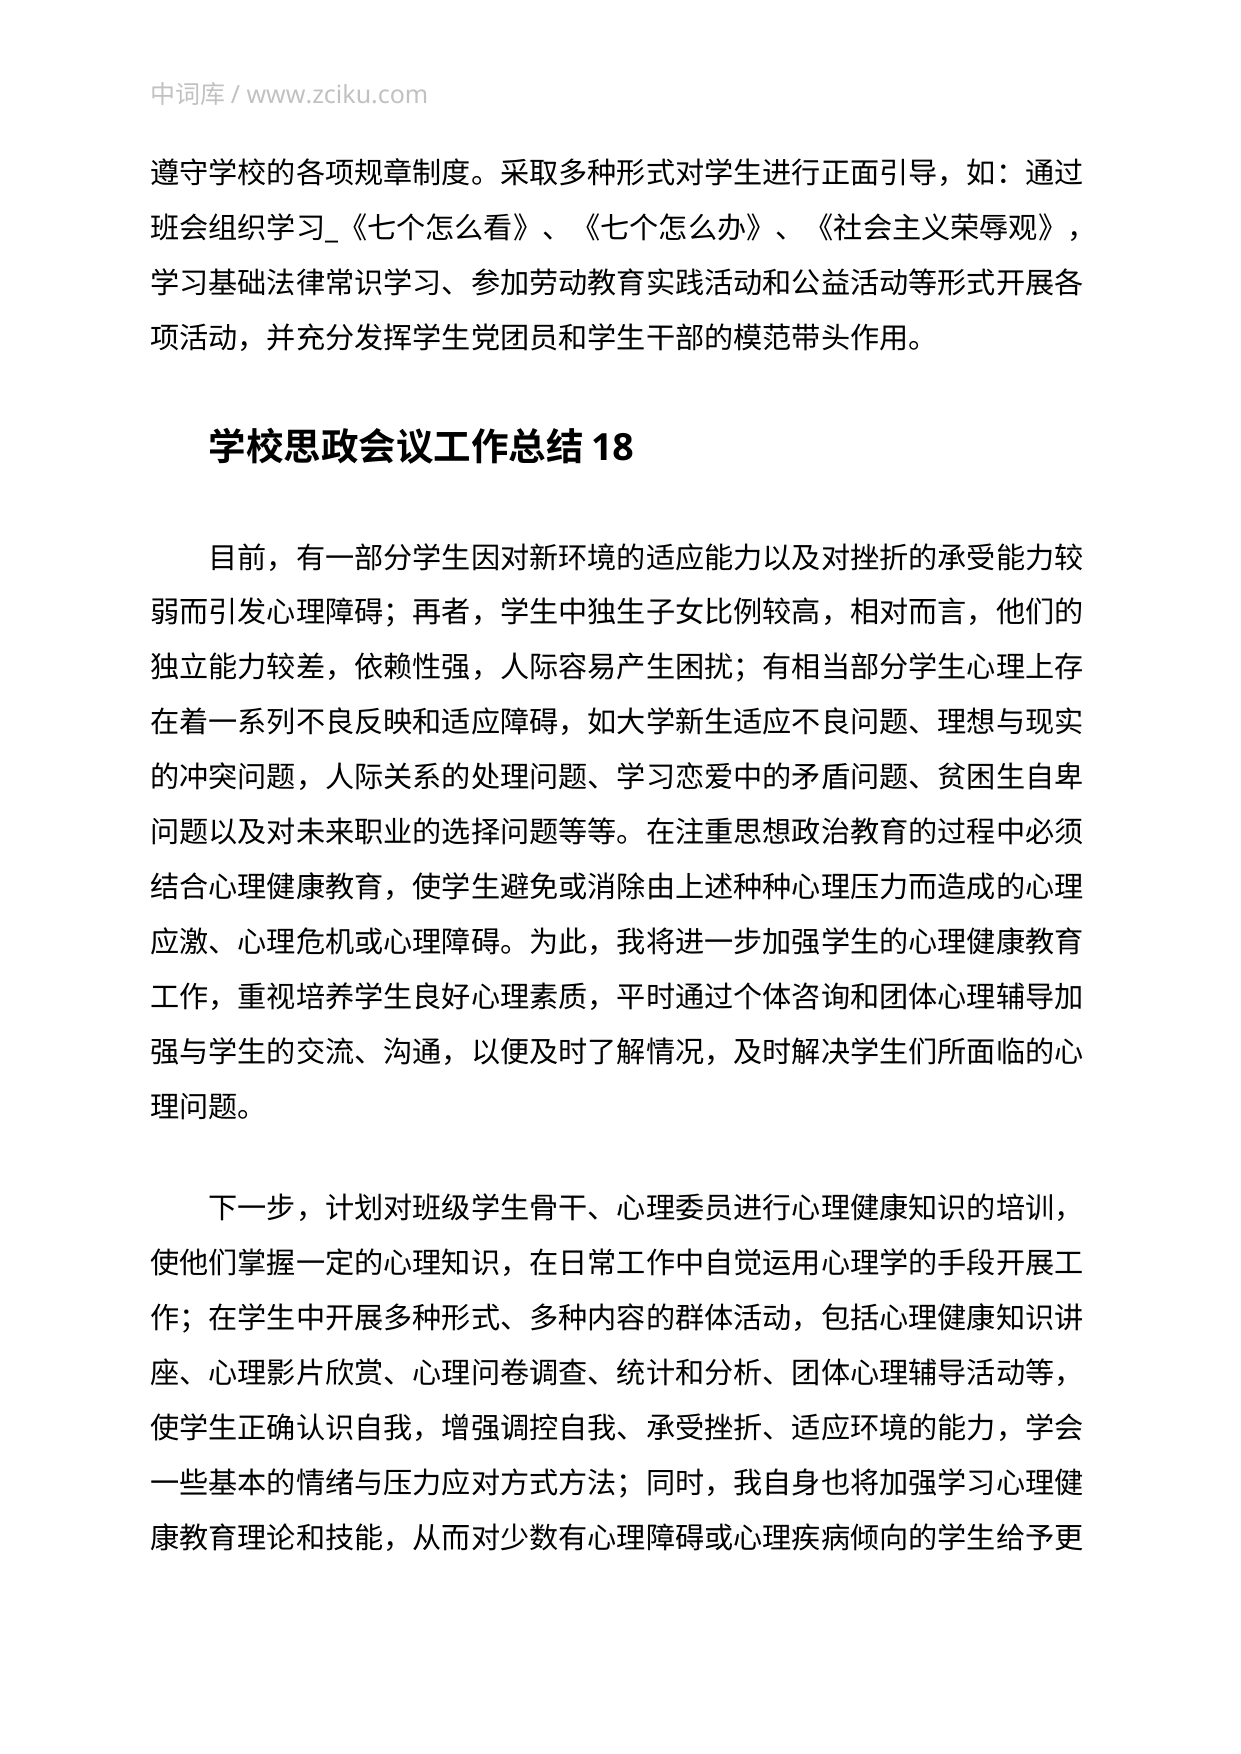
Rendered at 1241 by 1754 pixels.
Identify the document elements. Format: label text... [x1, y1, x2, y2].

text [150, 1185, 1090, 1557]
text 目前，有一部分学生因对新环境的适应能力以及对挫折的承受能力较弱而引发心理障碍；再者，学生中独生子女比例较高，相对而言，他们的独立能力较差，依赖性强，人际容易产生困扰；有相当部分学生心理上存在着一系列不良反映和适应障碍，如大学新生适应不良问题、理想与现实的冲突问题，人际关系的处理问题、学习恋爱中的矛盾问题、贫困生自卑问题以及对未来职业的选择问题等等。在注重思想政治教育的过程中必须结合心理健康教育，使学生避免或消除由上述种种心理压力而造成的心理应激、心理危机或心理障碍。为此，我将进一步加强学生的心理健康教育工作，重视培养学生良好心理素质，平时通过个体咨询和团体心理辅导加强与学生的交流、沟通，以便及时了解情况，及时解决学生们所面临的心理问题。 [150, 534, 1090, 1125]
text 学校思政会议工作总结18 [150, 417, 1090, 471]
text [150, 150, 1090, 357]
